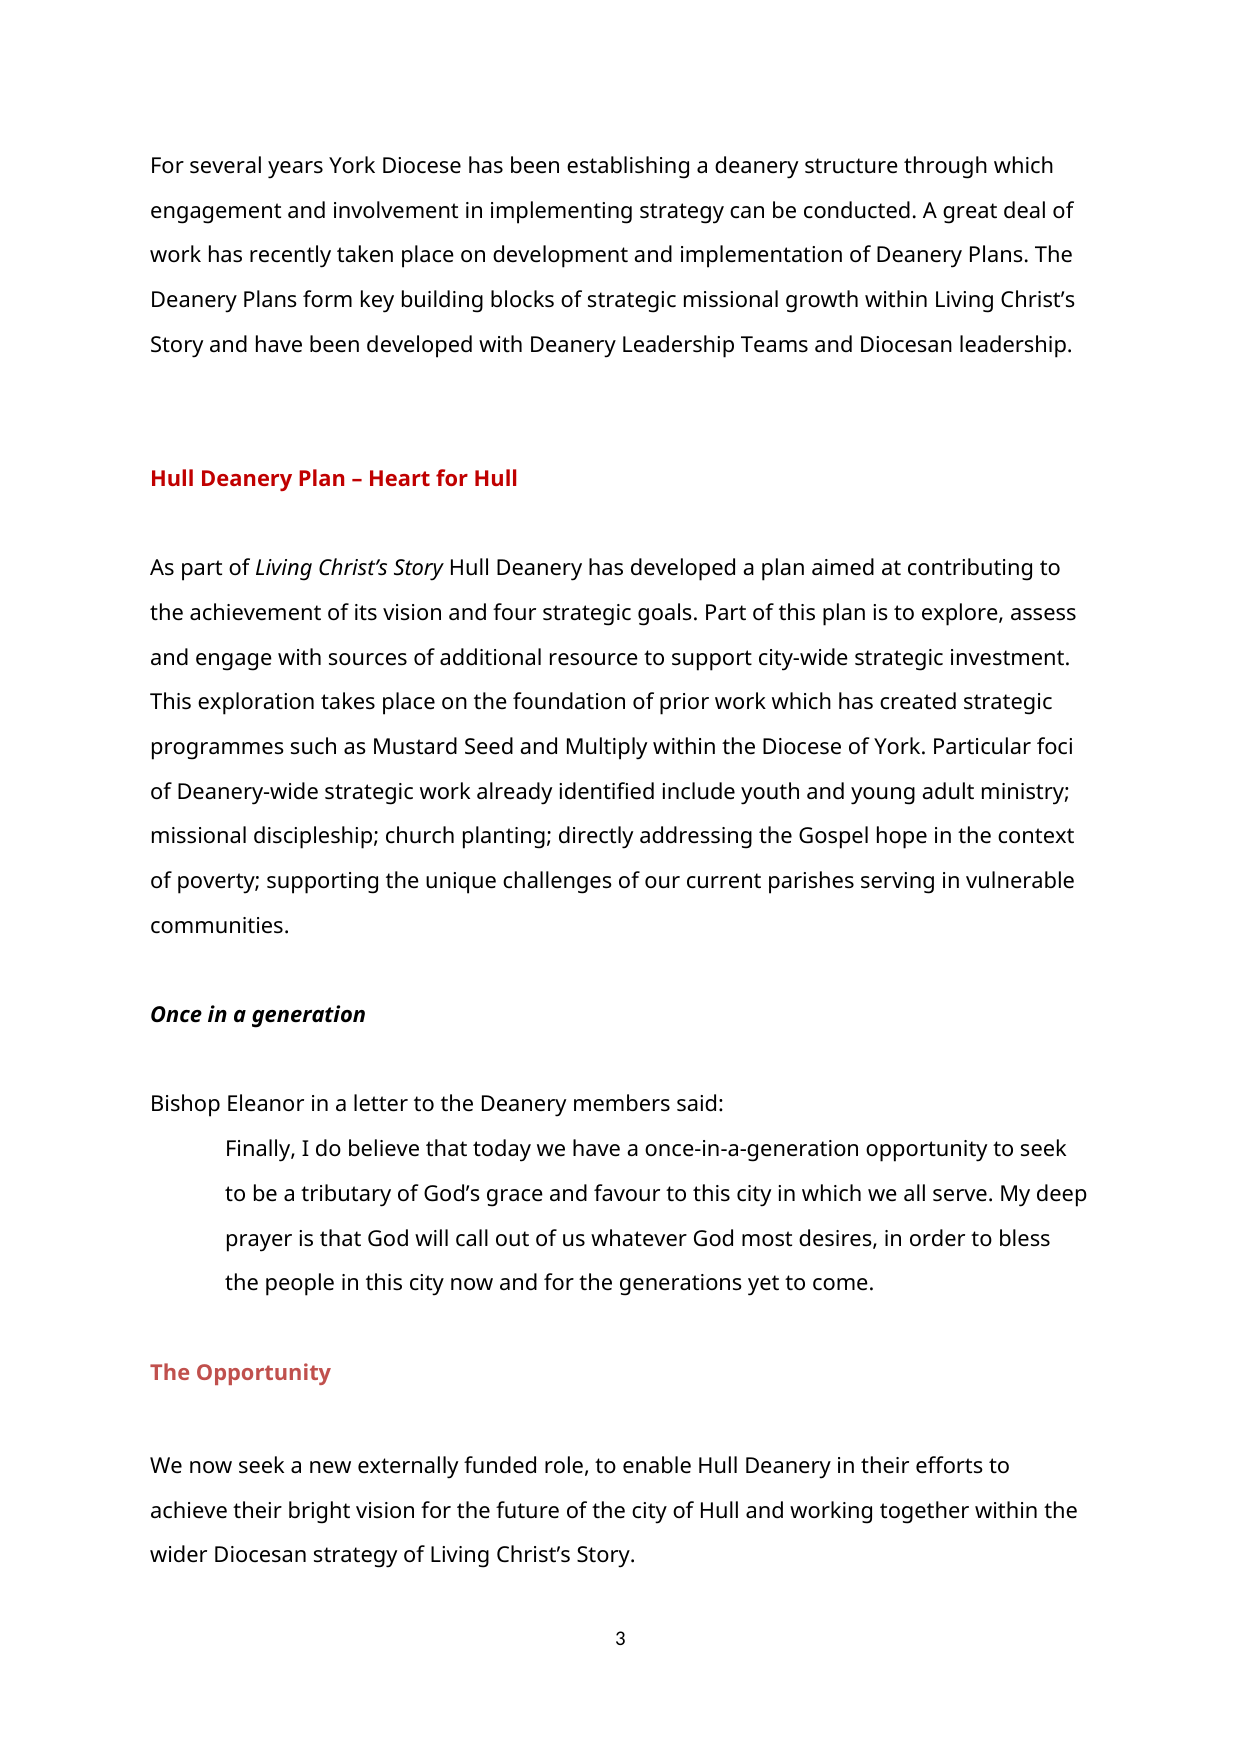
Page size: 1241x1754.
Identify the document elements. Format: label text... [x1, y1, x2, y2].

text We now seek a new externally funded role, to enable Hull Deanery in their efforts to achieve their bright vision for the future of the city of Hull and working together within the wider Diocesan strategy of Living Christ’s Story. [150, 1450, 1090, 1569]
text Bishop Eleanor in a letter to the Deanery members said: [150, 1088, 1090, 1118]
text Finally, I do believe that today we have a once-in-a-generation opportunity to seek to be a tributary of God’s grace and favour to this city in which we all serve. My deep prayer is that God will call out of us whatever God most desires, in order to bless the people in this city now and for the generations yet to come. [225, 1133, 1090, 1297]
subtitle Once in a generation [150, 999, 1090, 1029]
text The Opportunity [150, 1357, 1090, 1386]
text As part of Living Christ’s Story Hull Deanery has developed a plan aimed at contributing to the achievement of its vision and four strategic goals. Part of this plan is to explore, assess and engage with sources of additional resource to support city-wide strategic investment. This exploration takes place on the foundation of prior work which has created strategic programmes such as Mustard Seed and Multiply within the Diocese of York. Particular foci of Deanery-wide strategic work already identified include youth and young adult ministry; missional discipleship; church planting; directly addressing the Gospel hope in the context of poverty; supporting the unique challenges of our current parishes serving in vulnerable communities. [150, 552, 1090, 939]
text For several years York Diocese has been establishing a deanery structure through which engagement and involvement in implementing strategy can be conducted. A great deal of work has recently taken place on development and implementation of Deanery Plans. The Deanery Plans form key building blocks of strategic missional growth within Living Christ’s Story and have been developed with Deanery Leadership Teams and Diocesan leadership. [150, 150, 1090, 358]
subtitle Hull Deanery Plan – Heart for Hull [150, 463, 1090, 493]
